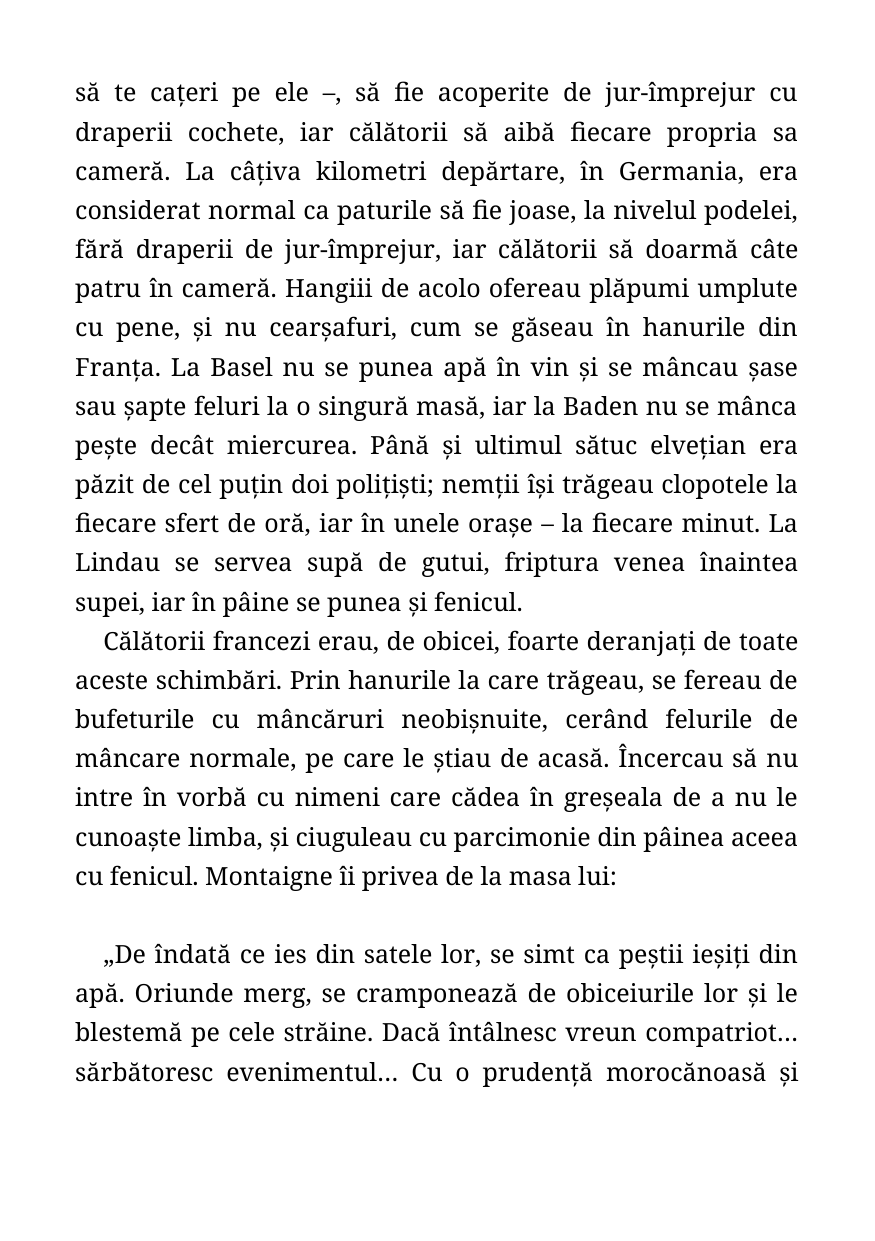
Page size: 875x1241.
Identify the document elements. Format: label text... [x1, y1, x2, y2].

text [75, 937, 799, 1088]
text Călătorii francezi erau, de obicei, foarte deranjați de toate aceste schimbări. Prin hanurile la care trăgeau, se fereau de bufeturile cu mâncăruri neobișnuite, cerând felurile de mâncare normale, pe care le știau de acasă. Încercau să nu intre în vorbă cu nimeni care cădea în greșeala de a nu le cunoaște limba, și ciuguleau cu parcimonie din pâinea aceea cu fenicul. Montaigne îi privea de la masa lui: [75, 623, 799, 892]
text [75, 75, 799, 618]
